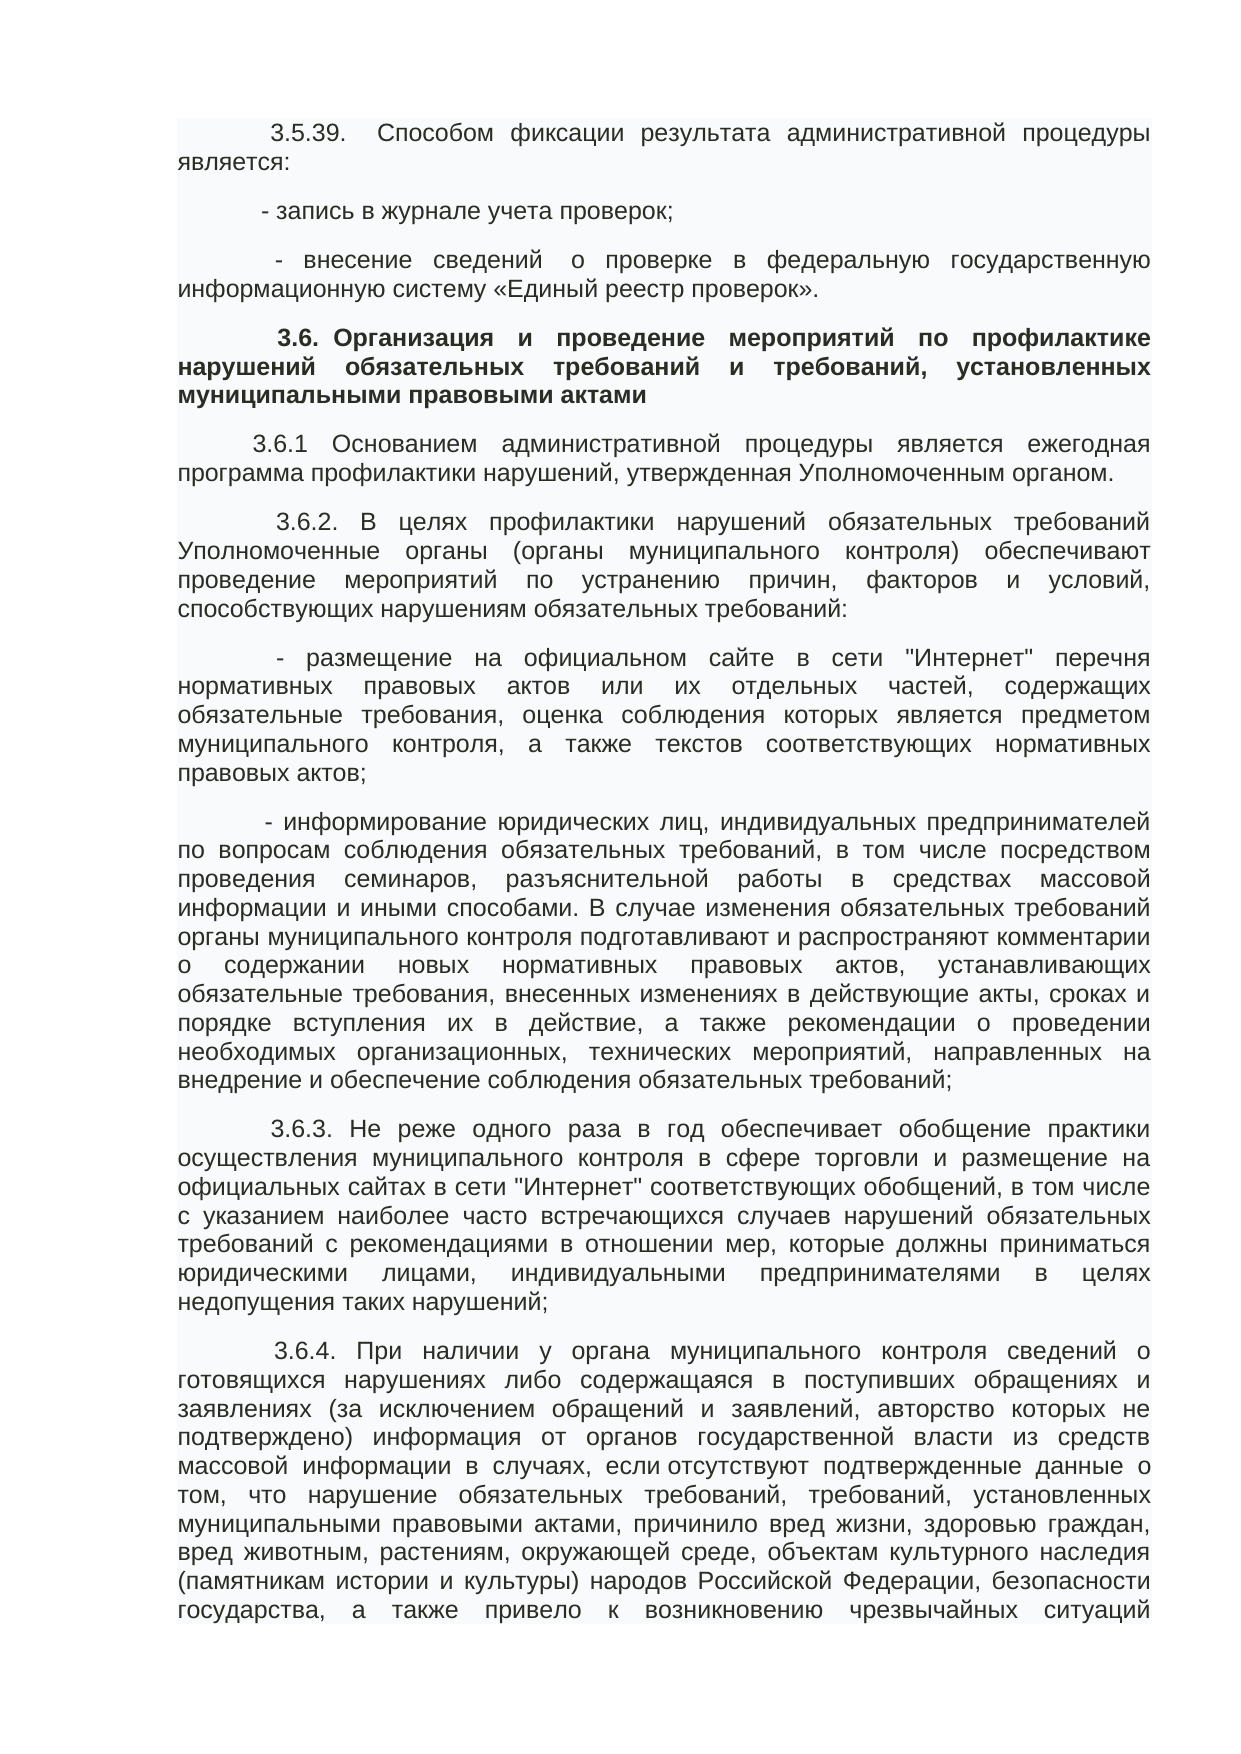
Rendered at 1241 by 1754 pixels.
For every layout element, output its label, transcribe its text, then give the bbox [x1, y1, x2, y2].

text - размещение на официальном сайте в сети "Интернет" перечня нормативных правовых актов или их отдельных частей, содержащих обязательные требования, оценка соблюдения которых является предметом муниципального контроля, а также текстов соответствующих нормативных правовых актов; [177, 643, 1152, 786]
text 3.6. Организация и проведение мероприятий по профилактике нарушений обязательных требований и требований, установленных муниципальными правовыми актами [177, 323, 1152, 409]
text 3.5.39. Способом фиксации результата административной процедуры является: [177, 118, 1152, 176]
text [177, 1336, 1152, 1624]
text - запись в журнале учета проверок; [177, 196, 1152, 225]
text - внесение сведений о проверке в федеральную государственную информационную систему «Единый реестр проверок». [177, 245, 1152, 302]
text 3.6.3. Не реже одного раза в год обеспечивает обобщение практики осуществления муниципального контроля в сфере торговли и размещение на официальных сайтах в сети "Интернет" соответствующих обобщений, в том числе с указанием наиболее часто встречающихся случаев нарушений обязательных требований с рекомендациями в отношении мер, которые должны приниматься юридическими лицами, индивидуальными предпринимателями в целях недопущения таких нарушений; [177, 1114, 1152, 1316]
text 3.6.2. В целях профилактики нарушений обязательных требований Уполномоченные органы (органы муниципального контроля) обеспечивают проведение мероприятий по устранению причин, факторов и условий, способствующих нарушениям обязательных требований: [177, 507, 1152, 622]
text 3.6.1 Основанием административной процедуры является ежегодная программа профилактики нарушений, утвержденная Уполномоченным органом. [177, 429, 1152, 487]
text - информирование юридических лиц, индивидуальных предпринимателей по вопросам соблюдения обязательных требований, в том числе посредством проведения семинаров, разъяснительной работы в средствах массовой информации и иными способами. В случае изменения обязательных требований органы муниципального контроля подготавливают и распространяют комментарии о содержании новых нормативных правовых актов, устанавливающих обязательные требования, внесенных изменениях в действующие акты, сроках и порядке вступления их в действие, а также рекомендации о проведении необходимых организационных, технических мероприятий, направленных на внедрение и обеспечение соблюдения обязательных требований; [177, 807, 1152, 1094]
